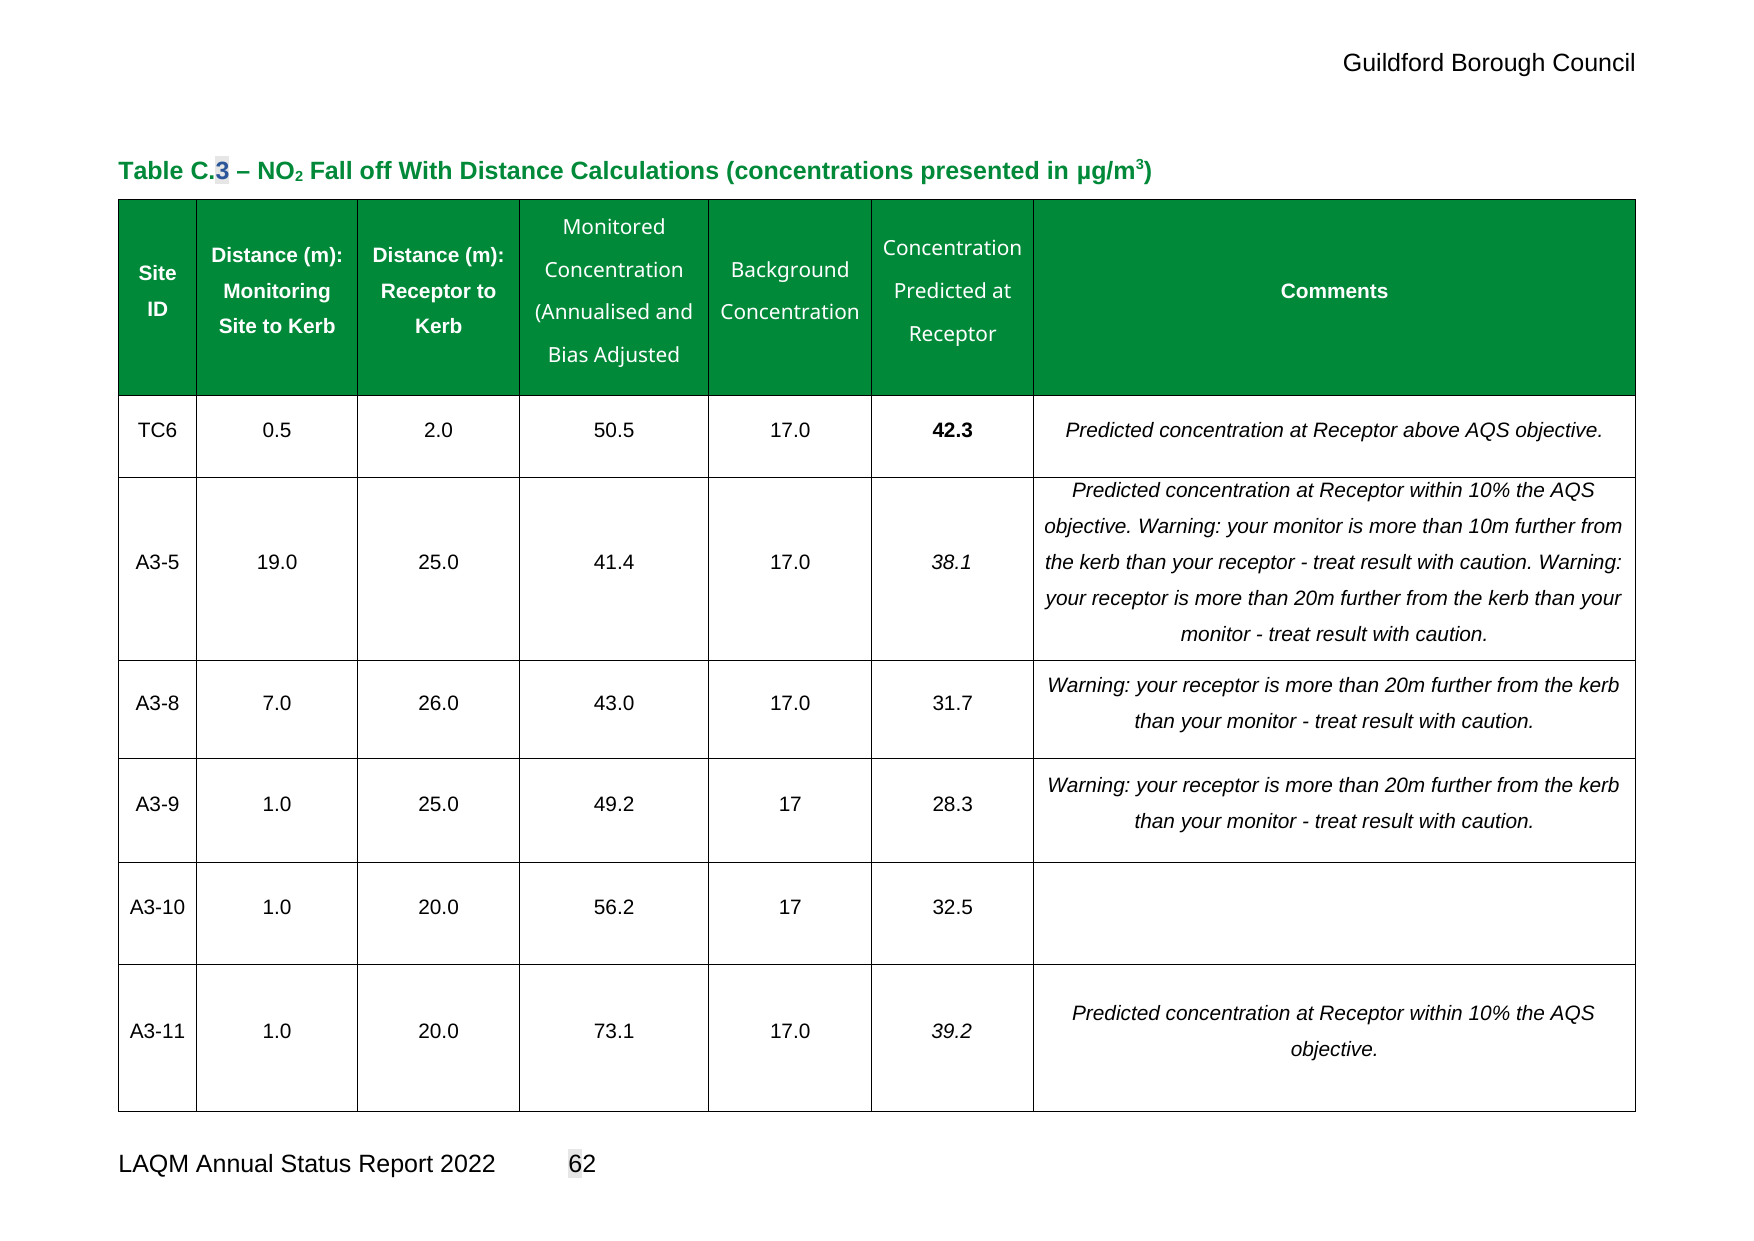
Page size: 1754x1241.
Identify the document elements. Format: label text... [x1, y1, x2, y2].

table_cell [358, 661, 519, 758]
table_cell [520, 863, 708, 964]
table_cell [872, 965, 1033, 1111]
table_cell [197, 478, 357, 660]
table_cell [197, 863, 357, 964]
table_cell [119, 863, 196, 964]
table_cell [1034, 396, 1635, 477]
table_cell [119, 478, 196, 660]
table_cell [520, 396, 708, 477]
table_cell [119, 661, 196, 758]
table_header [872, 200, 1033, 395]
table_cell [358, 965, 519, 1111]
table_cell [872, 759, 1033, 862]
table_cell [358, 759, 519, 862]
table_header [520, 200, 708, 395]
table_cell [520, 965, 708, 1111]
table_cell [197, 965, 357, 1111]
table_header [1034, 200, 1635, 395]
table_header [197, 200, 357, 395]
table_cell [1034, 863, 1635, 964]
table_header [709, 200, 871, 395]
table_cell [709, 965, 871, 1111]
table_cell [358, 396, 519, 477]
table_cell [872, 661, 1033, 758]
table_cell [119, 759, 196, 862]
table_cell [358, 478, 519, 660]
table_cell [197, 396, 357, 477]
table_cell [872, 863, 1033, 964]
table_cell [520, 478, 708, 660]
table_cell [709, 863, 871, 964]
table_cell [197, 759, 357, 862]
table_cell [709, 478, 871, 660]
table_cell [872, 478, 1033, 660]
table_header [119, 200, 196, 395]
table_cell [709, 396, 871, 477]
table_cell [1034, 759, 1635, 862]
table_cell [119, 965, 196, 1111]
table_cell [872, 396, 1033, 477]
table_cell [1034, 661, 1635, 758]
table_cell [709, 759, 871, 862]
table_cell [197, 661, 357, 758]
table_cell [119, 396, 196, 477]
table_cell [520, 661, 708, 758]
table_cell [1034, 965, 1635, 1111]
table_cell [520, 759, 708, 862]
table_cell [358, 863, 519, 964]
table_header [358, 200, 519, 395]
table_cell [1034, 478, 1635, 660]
text Table C.3 – NO2 Fall off With Distance Calculations (concentrations presented in µg/m3) [229, 156, 1636, 184]
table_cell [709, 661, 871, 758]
